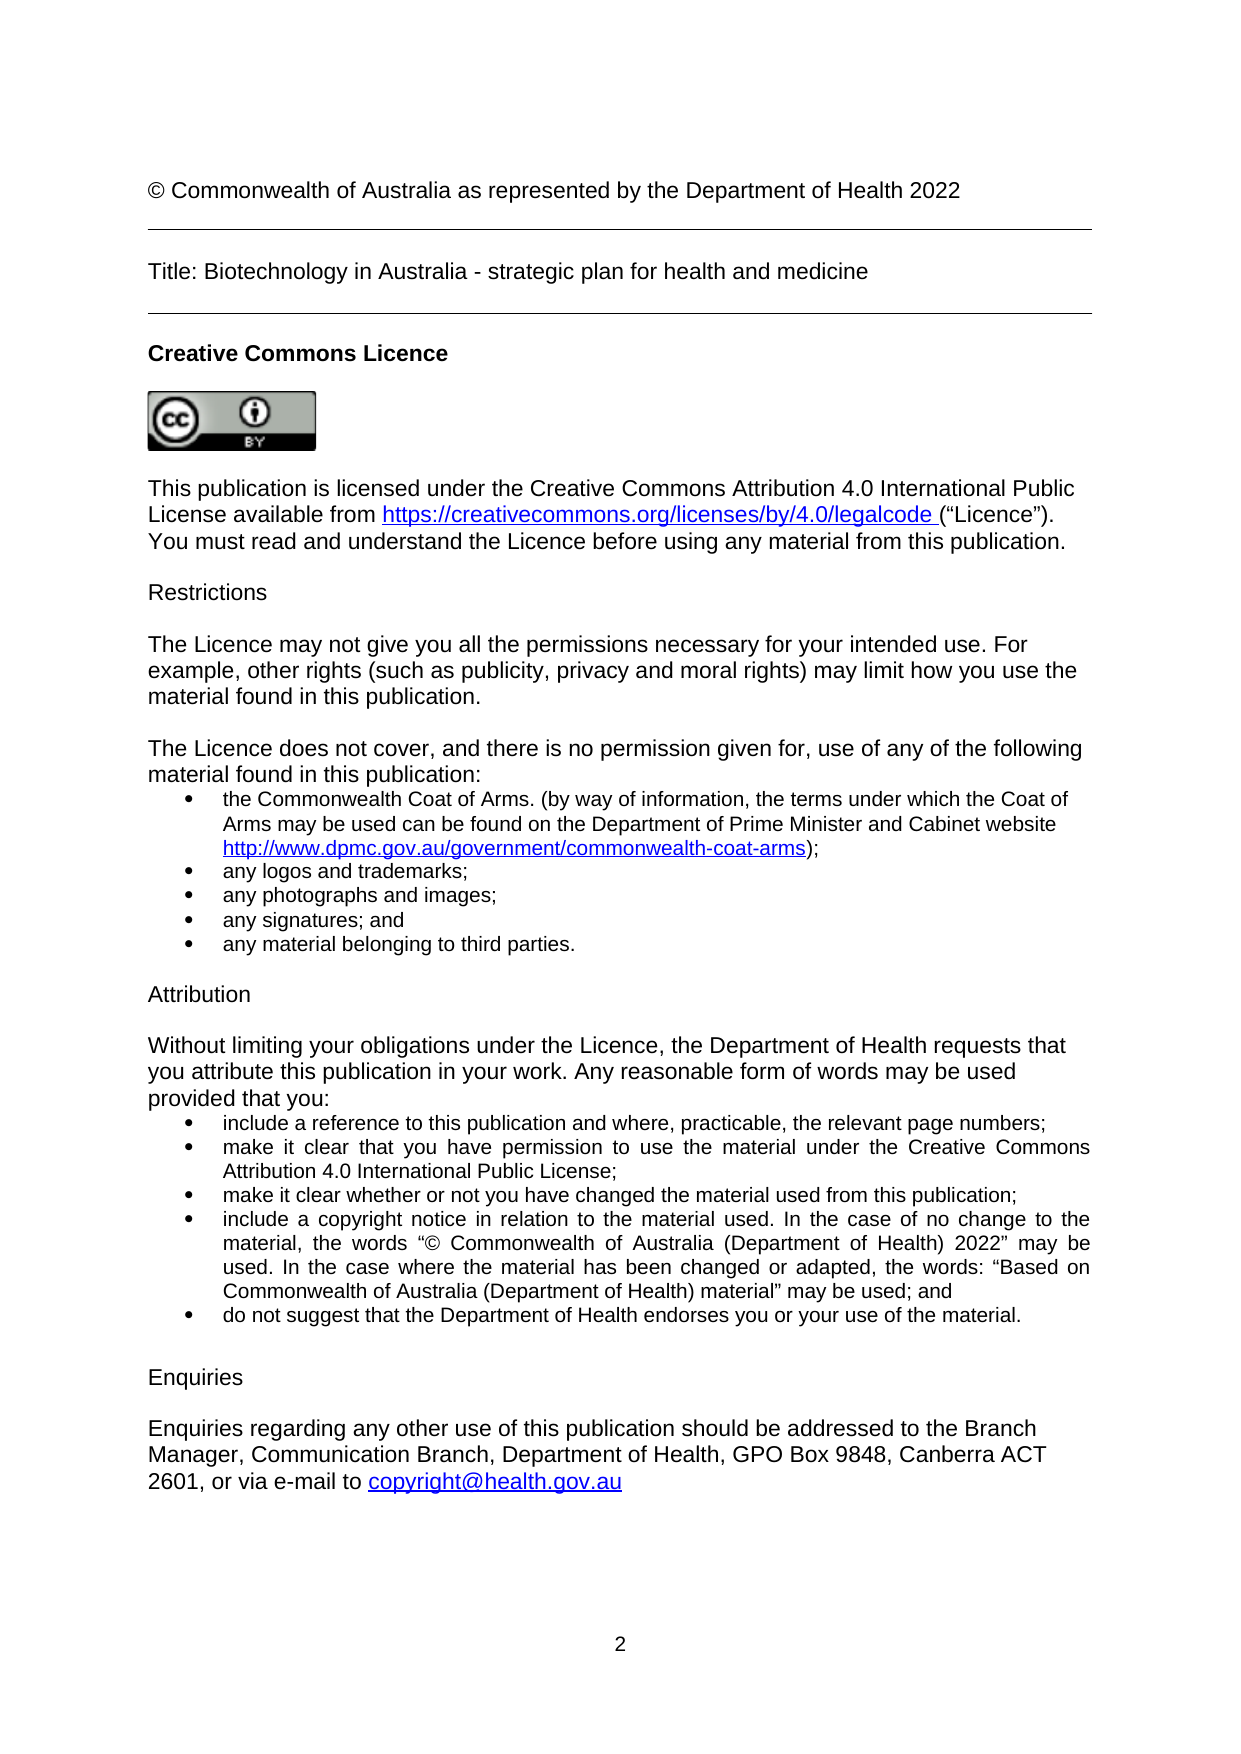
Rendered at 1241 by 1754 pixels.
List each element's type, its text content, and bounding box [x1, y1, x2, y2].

picture [147, 391, 317, 451]
list make it clear that you have permission to use the material under the Creative Commons Attribution 4.0 International Public License; [185, 1135, 1092, 1183]
list include a copyright notice in relation to the material used. In the case of no change to the material, the words “© Commonwealth of Australia (Department of Health) 2022” may be used. In the case where the material has been changed or adapted, the words: “Based on Commonwealth of Australia (Department of Health) material” may be used; and [185, 1207, 1092, 1303]
list any photographs and images; [185, 883, 1092, 907]
text Attribution [148, 981, 1172, 1007]
list include a reference to this publication and where, practicable, the relevant page numbers; [185, 1111, 1092, 1135]
text Restrictions [148, 579, 1092, 606]
list any material belonging to third parties. [185, 931, 1092, 956]
list any signatures; and [185, 907, 1092, 931]
list any logos and trademarks; [185, 859, 1092, 883]
list do not suggest that the Department of Health endorses you or your use of the material. [185, 1303, 1092, 1327]
list the Commonwealth Coat of Arms. (by way of information, the terms under which the Coat of Arms may be used can be found on the Department of Prime Minister and Cabinet website http://www.dpmc.gov.au/government/commonwealth-coat-arms); [185, 787, 1092, 859]
text This publication is licensed under the Creative Commons Attribution 4.0 International Public License available from https://creativecommons.org/licenses/by/4.0/legalcode (“Licence”). You must read and understand the Licence before using any material from this publication. [148, 475, 1092, 554]
text Enquiries [148, 1363, 1092, 1390]
text Title: Biotechnology in Australia - strategic plan for health and medicine [148, 258, 1092, 284]
list make it clear whether or not you have changed the material used from this publication; [185, 1183, 1092, 1207]
text Enquiries regarding any other use of this publication should be addressed to the Branch Manager, Communication Branch, Department of Health, GPO Box 9848, Canberra ACT 2601, or via e-mail to copyright@health.gov.au [148, 1415, 1092, 1494]
text Creative Commons Licence [148, 340, 1092, 367]
text The Licence may not give you all the permissions necessary for your intended use. For example, other rights (such as publicity, privacy and moral rights) may limit how you use the material found in this publication. [148, 631, 1092, 709]
text Without limiting your obligations under the Licence, the Department of Health requests that you attribute this publication in your work. Any reasonable form of words may be used provided that you: [148, 1032, 1092, 1111]
text The Licence does not cover, and there is no permission given for, use of any of the following material found in this publication: [148, 734, 1092, 787]
text © Commonwealth of Australia as represented by the Department of Health 2022 [148, 177, 1092, 203]
